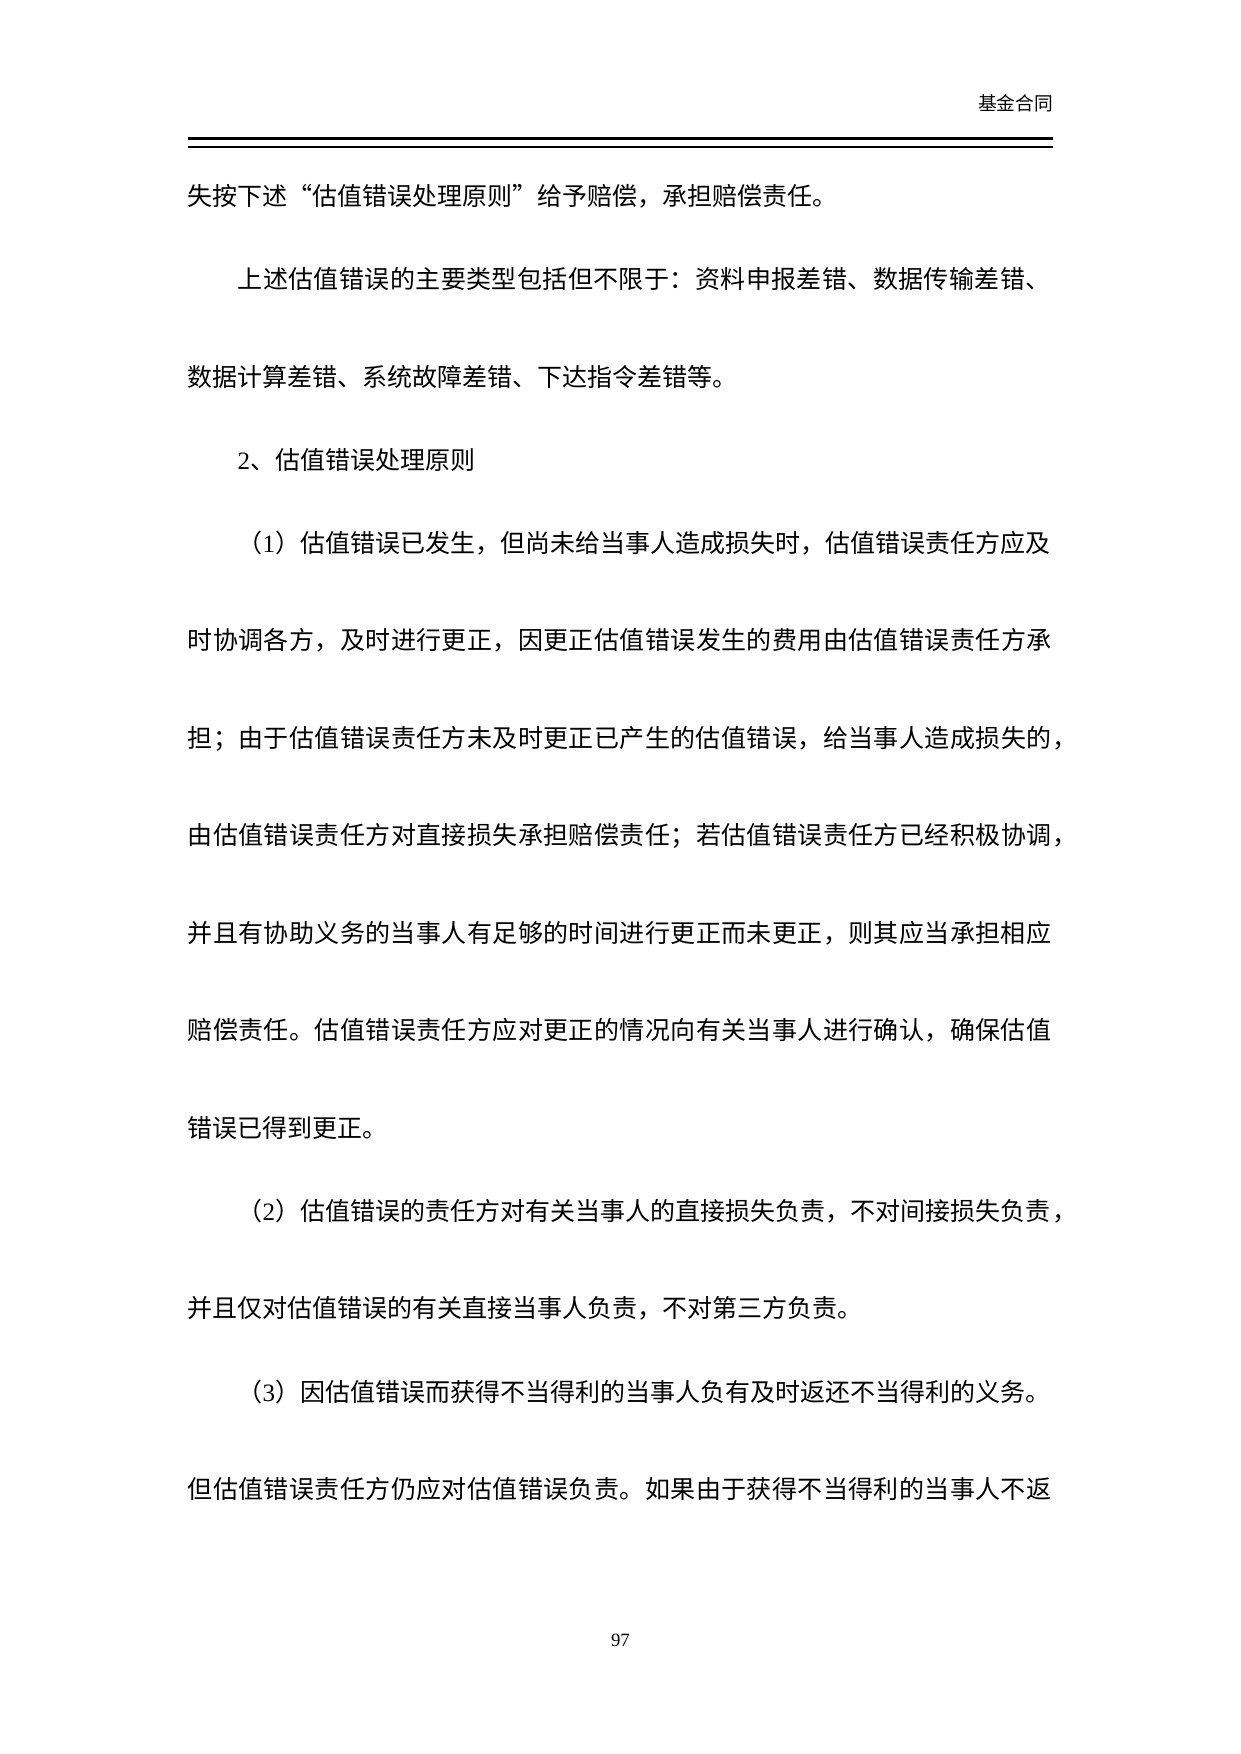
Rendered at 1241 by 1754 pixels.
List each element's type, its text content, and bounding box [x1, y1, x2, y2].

text （1）估值错误已发生，但尚未给当事人造成损失时，估值错误责任方应及时协调各方，及时进行更正，因更正估值错误发生的费用由估值错误责任方承担；由于估值错误责任方未及时更正已产生的估值错误，给当事人造成损失的，由估值错误责任方对直接损失承担赔偿责任；若估值错误责任方已经积极协调，并且有协助义务的当事人有足够的时间进行更正而未更正，则其应当承担相应赔偿责任。估值错误责任方应对更正的情况向有关当事人进行确认，确保估值错误已得到更正。 [187, 509, 1053, 1159]
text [187, 1358, 1053, 1520]
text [187, 162, 1053, 227]
text 2、估值错误处理原则 [187, 426, 1053, 491]
text 上述估值错误的主要类型包括但不限于：资料申报差错、数据传输差错、数据计算差错、系统故障差错、下达指令差错等。 [187, 245, 1053, 408]
text （2）估值错误的责任方对有关当事人的直接损失负责，不对间接损失负责，并且仅对估值错误的有关直接当事人负责，不对第三方负责。 [187, 1177, 1053, 1339]
